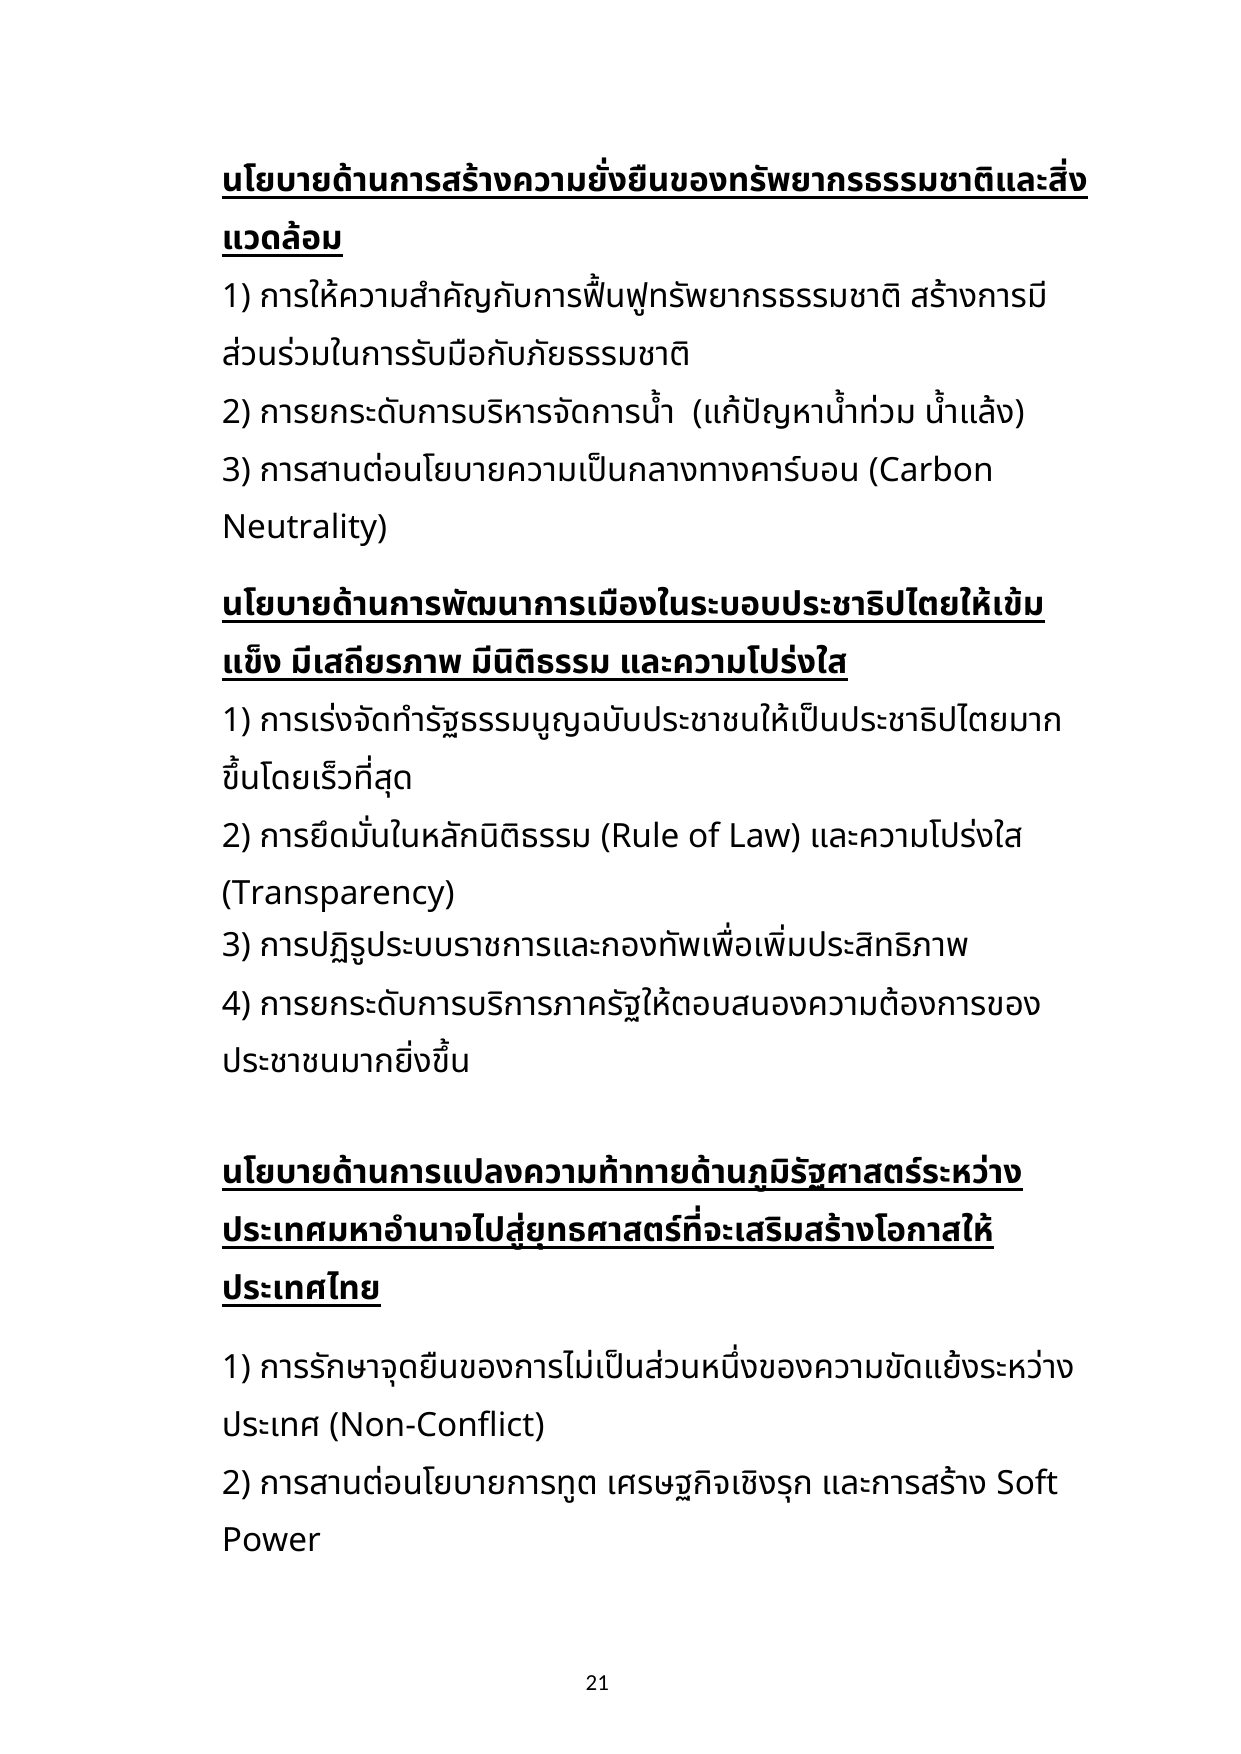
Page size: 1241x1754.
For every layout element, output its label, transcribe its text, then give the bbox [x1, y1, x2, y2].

text 4) การยกระดับการบริการภาครัฐให้ตอบสนองความต้องการของประชาชนมากยิ่งขึ้น [222, 979, 1090, 1088]
text นโยบายด้านการสร้างความยั่งยืนของทรัพยากรธรรมชาติและสิ่งแวดล้อม [222, 156, 1090, 264]
text 1) การรักษาจุดยืนของการไม่เป็นส่วนหนึ่งของความขัดแย้งระหว่างประเทศ (Non-Conflict) [222, 1342, 1090, 1451]
text 1) การให้ความสำคัญกับการฟื้นฟูทรัพยากรธรรมชาติ สร้างการมีส่วนร่วมในการรับมือกับภัยธรรมชาติ [222, 272, 1090, 380]
text 1) การเร่งจัดทำรัฐธรรมนูญฉบับประชาชนให้เป็นประชาธิปไตยมากขึ้นโดยเร็วที่สุด [222, 696, 1090, 804]
text 2) การยกระดับการบริหารจัดการน้ำ (แก้ปัญหาน้ำท่วม น้ำแล้ง) [222, 388, 1090, 438]
text นโยบายด้านการพัฒนาการเมืองในระบอบประชาธิปไตยให้เข้มแข็ง มีเสถียรภาพ มีนิติธรรม และความโปร่งใส [222, 579, 1090, 688]
text นโยบายด้านการแปลงความท้าทายด้านภูมิรัฐศาสตร์ระหว่างประเทศมหาอำนาจไปสู่ยุทธศาสตร์ที่จะเสริมสร้างโอกาสให้ประเทศไทย [222, 1148, 1090, 1314]
text 3) การปฏิรูประบบราชการและกองทัพเพื่อเพิ่มประสิทธิภาพ [222, 921, 1090, 972]
text 3) การสานต่อนโยบายความเป็นกลางทางคาร์บอน (Carbon Neutrality) [222, 446, 1090, 549]
text 2) การสานต่อนโยบายการทูต เศรษฐกิจเชิงรุก และการสร้าง Soft Power [222, 1459, 1090, 1561]
text 2) การยึดมั่นในหลักนิติธรรม (Rule of Law) และความโปร่งใส (Transparency) [222, 812, 1090, 914]
